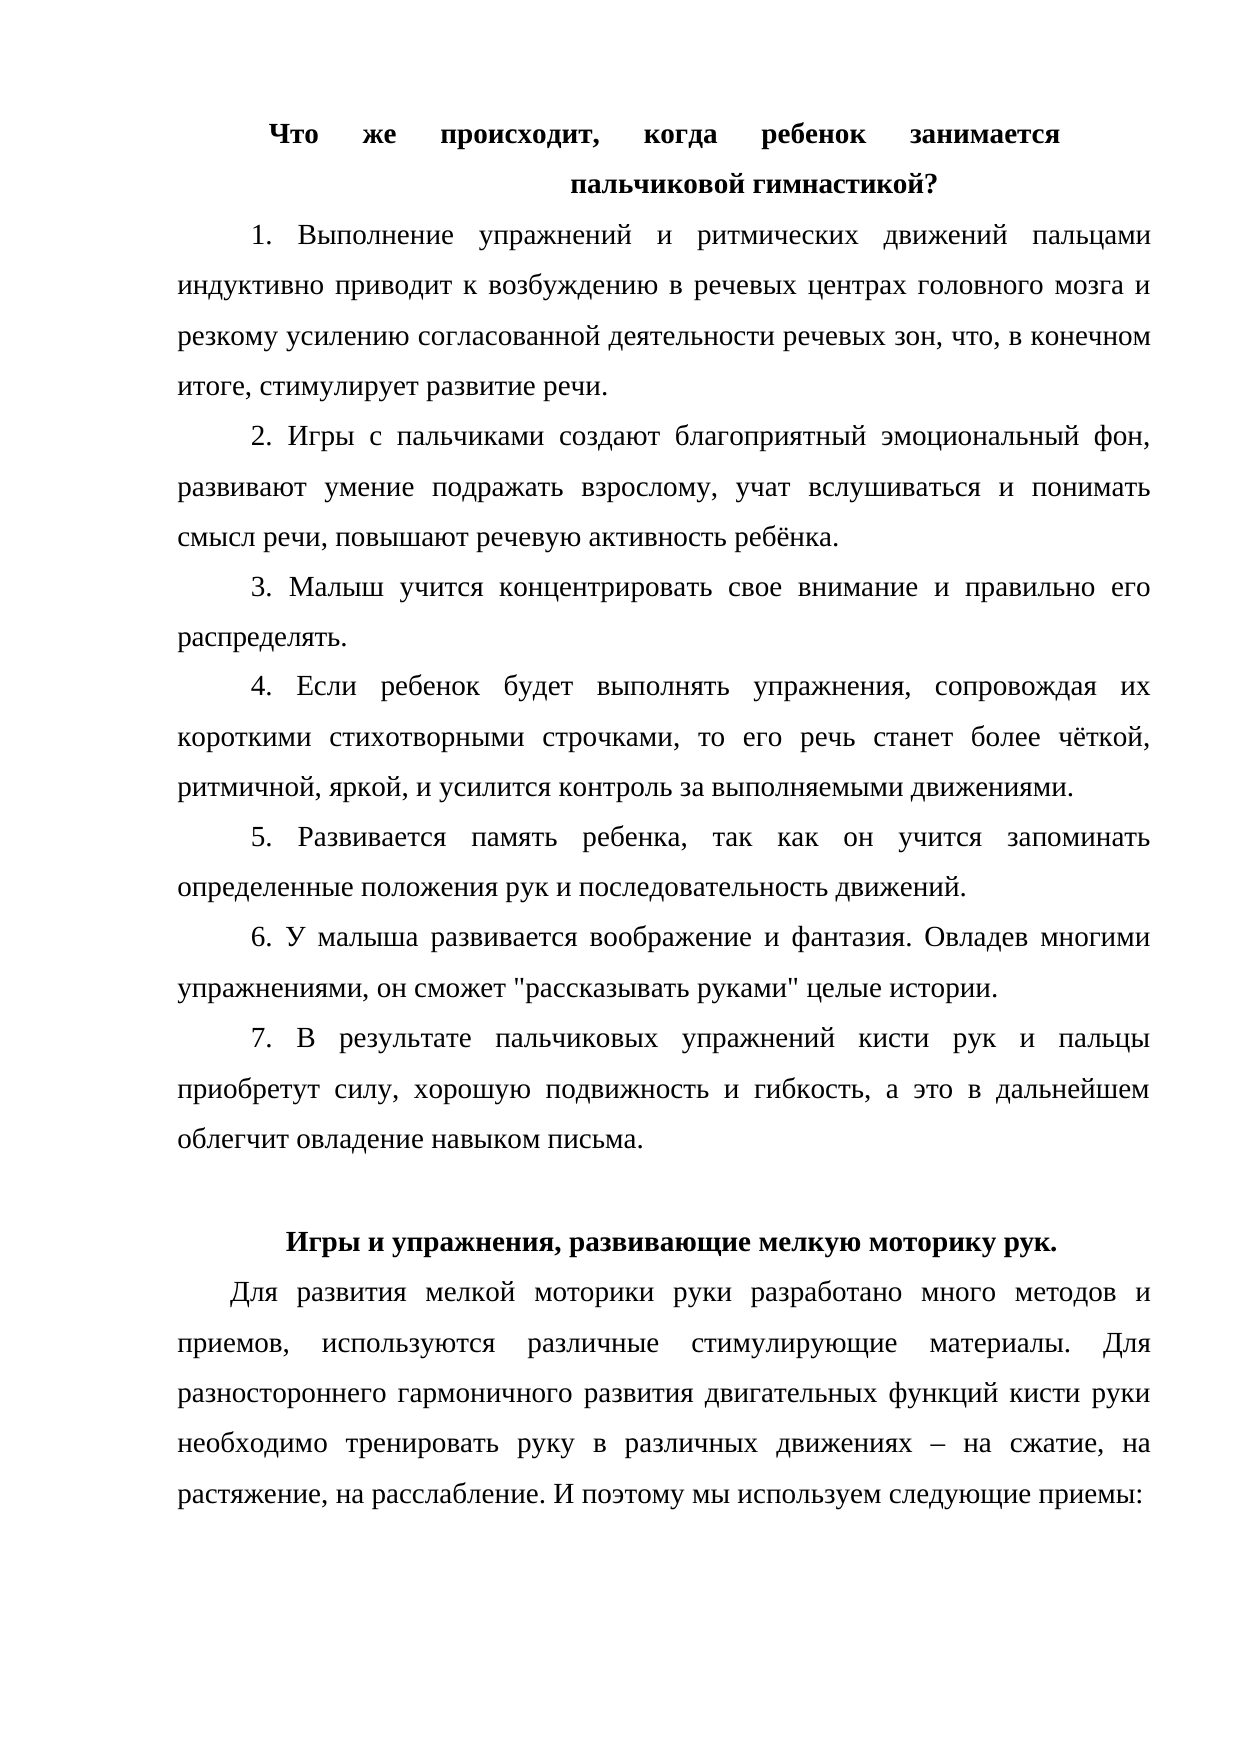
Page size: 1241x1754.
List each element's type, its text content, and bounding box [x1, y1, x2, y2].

list Если ребенок будет выполнять упражнения, сопровождая их короткими стихотворными строчками, то его речь станет более чёткой, ритмичной, яркой, и усилится контроль за выполняемыми движениями. [177, 668, 1151, 803]
list В результате пальчиковых упражнений кисти рук и пальцы приобретут силу, хорошую подвижность и гибкость, а это в дальнейшем облегчит овладение навыком письма. [177, 1020, 1151, 1155]
subtitle Игры и упражнения, развивающие мелкую моторику рук. [286, 1224, 1166, 1258]
text Для развития мелкой моторики руки разработано много методов и приемов, используются различные стимулирующие материалы. Для разностороннего гармоничного развития двигательных функций кисти руки необходимо тренировать руку в различных движениях – на сжатие, на растяжение, на расслабление. И поэтому мы используем следующие приемы: [177, 1274, 1152, 1509]
list У малыша развивается воображение и фантазия. Овладев многими упражнениями, он сможет "рассказывать руками" целые истории. [177, 919, 1151, 1003]
list Игры с пальчиками создают благоприятный эмоциональный фон, развивают умение подражать взрослому, учат вслушиваться и понимать смысл речи, повышают речевую активность ребёнка. [177, 418, 1151, 552]
list Развивается память ребенка, так как он учится запоминать определенные положения рук и последовательность движений. [177, 819, 1151, 902]
list Выполнение упражнений и ритмических движений пальцами индуктивно приводит к возбуждению в речевых центрах головного мозга и резкому усилению согласованной деятельности речевых зон, что, в конечном итоге, стимулирует развитие речи. [177, 217, 1152, 402]
list Малыш учится концентрировать свое внимание и правильно его распределять. [177, 569, 1151, 652]
subtitle Что же происходит, когда ребенок занимается пальчиковой гимнастикой? [268, 116, 1060, 200]
